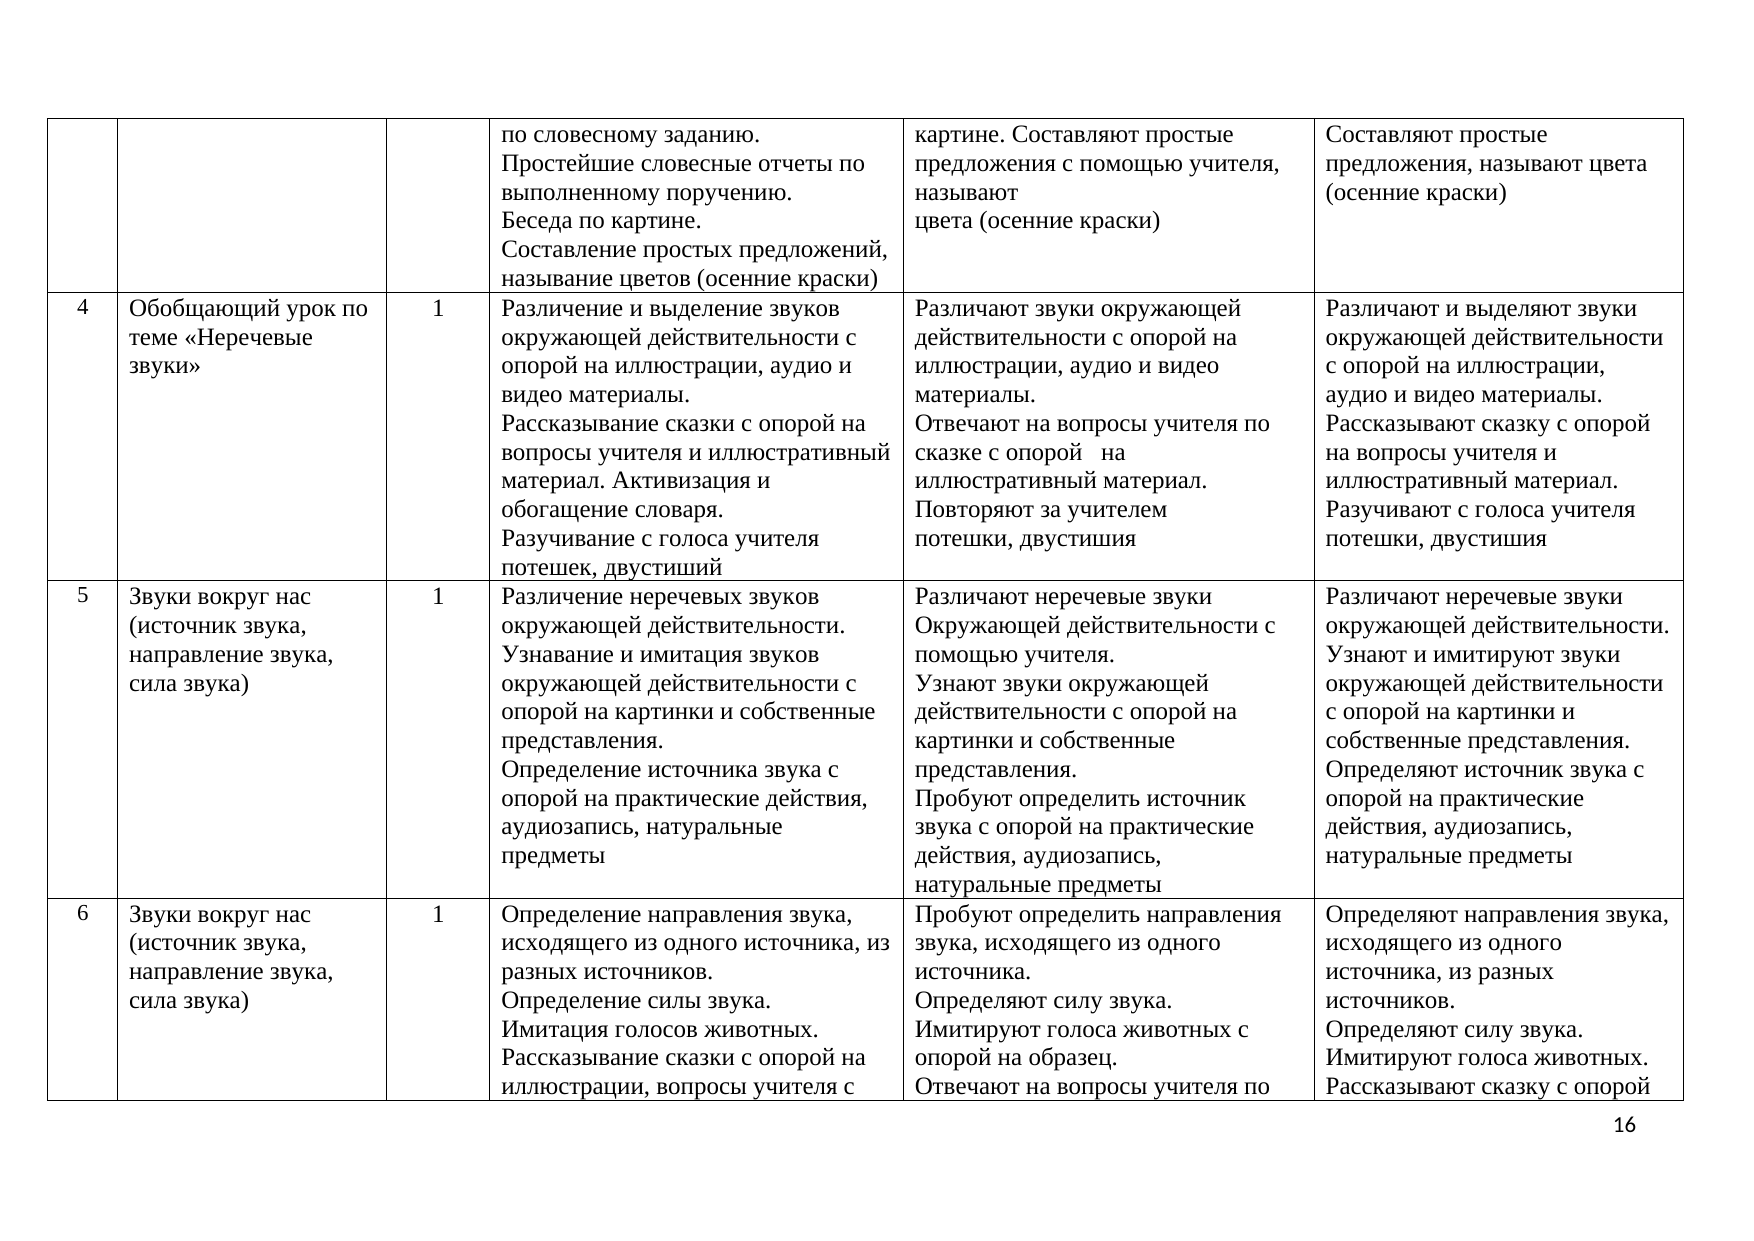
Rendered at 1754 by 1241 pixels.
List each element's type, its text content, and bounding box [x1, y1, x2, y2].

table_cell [118, 119, 386, 292]
table_cell Различение и выделение звуков окружающей действительности с опорой на иллюстрации, аудио и видео материалы. Рассказывание сказки с опорой на вопросы учителя и иллюстративный материал. Активизация и обогащение словаря. Разучивание с голоса учителя потешек, двустиший [490, 293, 903, 580]
table_cell 5 [48, 581, 117, 898]
table_cell 1 [387, 119, 489, 292]
table_cell Различают неречевые звуки Окружающей действительности с помощью учителя. Узнают звуки окружающей действительности с опорой на картинки и собственные представления. Пробуют определить источник звука с опорой на практические действия, аудиозапись, натуральные предметы [904, 581, 1314, 898]
table_cell 1 [387, 899, 489, 1100]
table_cell 1 [387, 293, 489, 580]
table_cell 1 [387, 581, 489, 898]
table_cell Звуки вокруг нас (источник звука, направление звука, сила звука) [118, 581, 386, 898]
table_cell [118, 899, 386, 1100]
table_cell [904, 119, 1314, 292]
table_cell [904, 899, 1314, 1100]
table_cell Различение неречевых звуков окружающей действительности. Узнавание и имитация звуков окружающей действительности с опорой на картинки и собственные представления. Определение источника звука с опорой на практические действия, аудиозапись, натуральные предметы [490, 581, 903, 898]
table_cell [490, 119, 903, 292]
table_cell 6 [48, 899, 117, 1100]
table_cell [490, 899, 903, 1100]
table_cell Различают неречевые звуки окружающей действительности. Узнают и имитируют звуки окружающей действительности с опорой на картинки и собственные представления. Определяют источник звука с опорой на практические действия, аудиозапись, натуральные предметы [1315, 581, 1683, 898]
table_cell Различают и выделяют звуки окружающей действительности с опорой на иллюстрации, аудио и видео материалы. Рассказывают сказку с опорой на вопросы учителя и иллюстративный материал. Разучивают с голоса учителя потешки, двустишия [1315, 293, 1683, 580]
table_cell 3 [48, 119, 117, 292]
table_cell Обобщающий урок по теме «Неречевые звуки» [118, 293, 386, 580]
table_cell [1315, 119, 1683, 292]
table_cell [1315, 899, 1683, 1100]
table_cell Различают звуки окружающей действительности с опорой на иллюстрации, аудио и видео материалы. Отвечают на вопросы учителя по сказке с опорой на иллюстративный материал. Повторяют за учителем потешки, двустишия [904, 293, 1314, 580]
table_cell 4 [48, 293, 117, 580]
